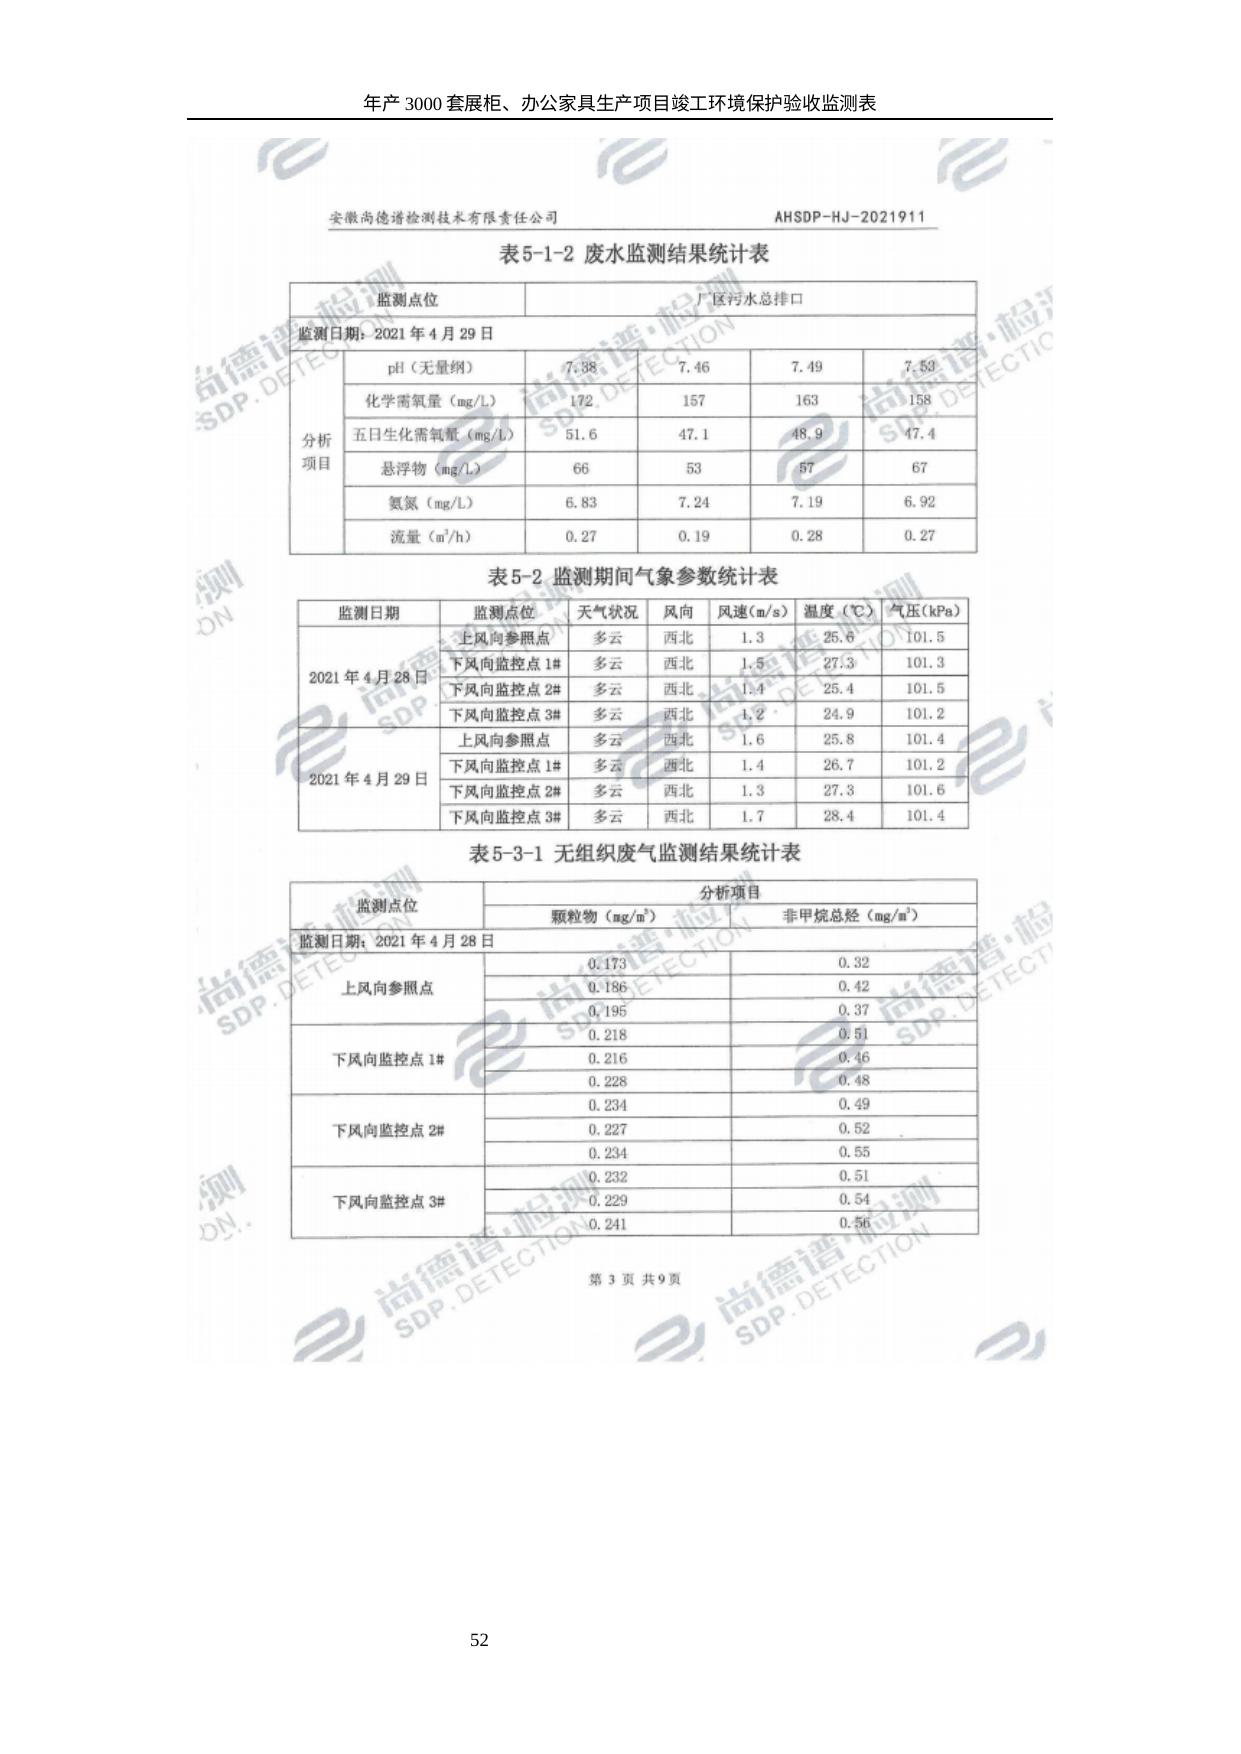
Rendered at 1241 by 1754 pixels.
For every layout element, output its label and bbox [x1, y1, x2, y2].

picture [187, 138, 1053, 1365]
